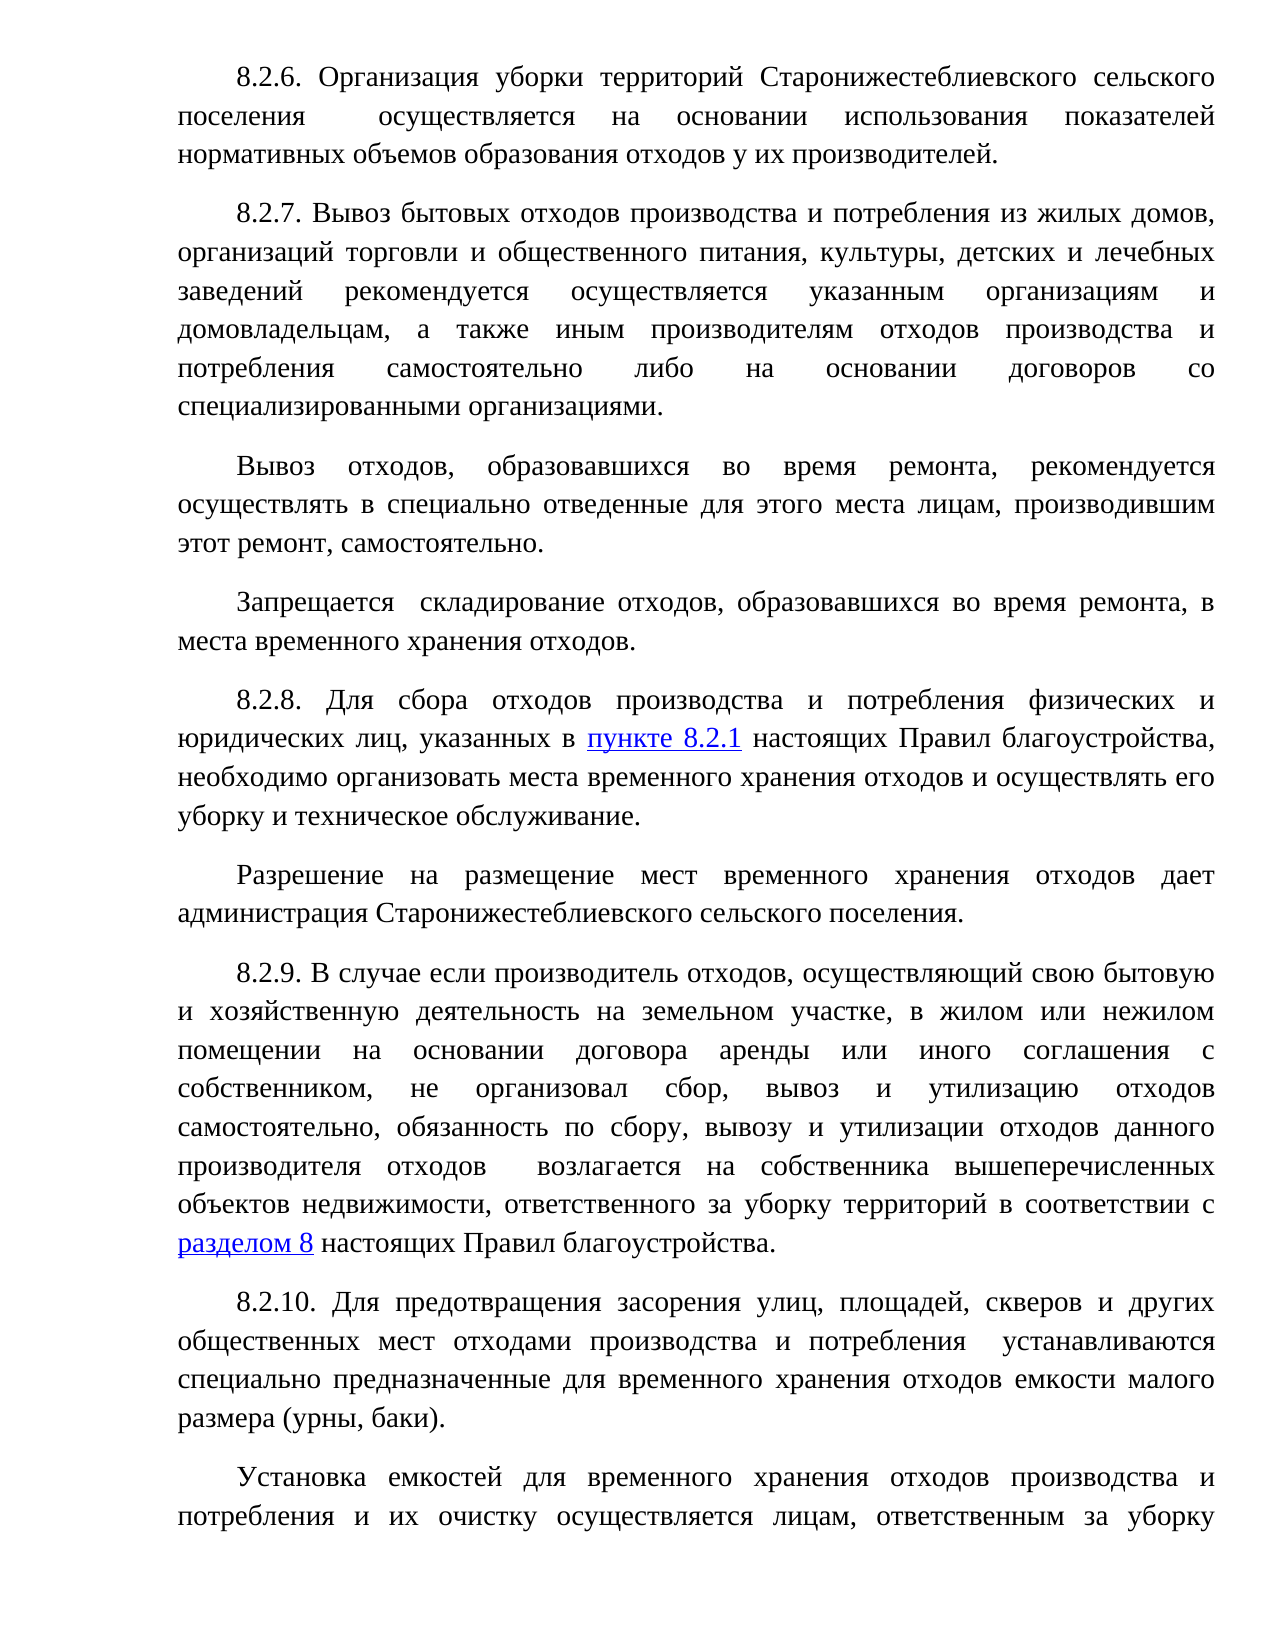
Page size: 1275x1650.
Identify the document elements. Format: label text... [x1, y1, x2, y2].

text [177, 1459, 1216, 1531]
text 8.2.7. Вывоз бытовых отходов производства и потребления из жилых домов, организаций торговли и общественного питания, культуры, детских и лечебных заведений рекомендуется осуществляется указанным организациям и домовладельцам, а также иным производителям отходов производства и потребления самостоятельно либо на основании договоров со специализированными организациями. [177, 196, 1216, 422]
text 8.2.10. Для предотвращения засорения улиц, площадей, скверов и других общественных мест отходами производства и потребления устанавливаются специально предназначенные для временного хранения отходов емкости малого размера (урны, баки). [177, 1284, 1216, 1433]
text 8.2.6. Организация уборки территорий Старонижестеблиевского сельского поселения осуществляется на основании использования показателей нормативных объемов образования отходов у их производителей. [177, 59, 1216, 170]
text Вывоз отходов, образовавшихся во время ремонта, рекомендуется осуществлять в специально отведенные для этого места лицам, производившим этот ремонт, самостоятельно. [177, 448, 1216, 558]
text 8.2.8. Для сбора отходов производства и потребления физических и юридических лиц, указанных в пункте 8.2.1 настоящих Правил благоустройства, необходимо организовать места временного хранения отходов и осуществлять его уборку и техническое обслуживание. [177, 682, 1216, 831]
text 8.2.9. В случае если производитель отходов, осуществляющий свою бытовую и хозяйственную деятельность на земельном участке, в жилом или нежилом помещении на основании договора аренды или иного соглашения с собственником, не организовал сбор, вывоз и утилизацию отходов самостоятельно, обязанность по сбору, вывозу и утилизации отходов данного производителя отходов возлагается на собственника вышеперечисленных объектов недвижимости, ответственного за уборку территорий в соответствии с разделом 8 настоящих Правил благоустройства. [177, 955, 1216, 1258]
text Разрешение на размещение мест временного хранения отходов дает администрация Старонижестеблиевского сельского поселения. [177, 857, 1216, 929]
text Запрещается складирование отходов, образовавшихся во время ремонта, в места временного хранения отходов. [177, 584, 1216, 656]
